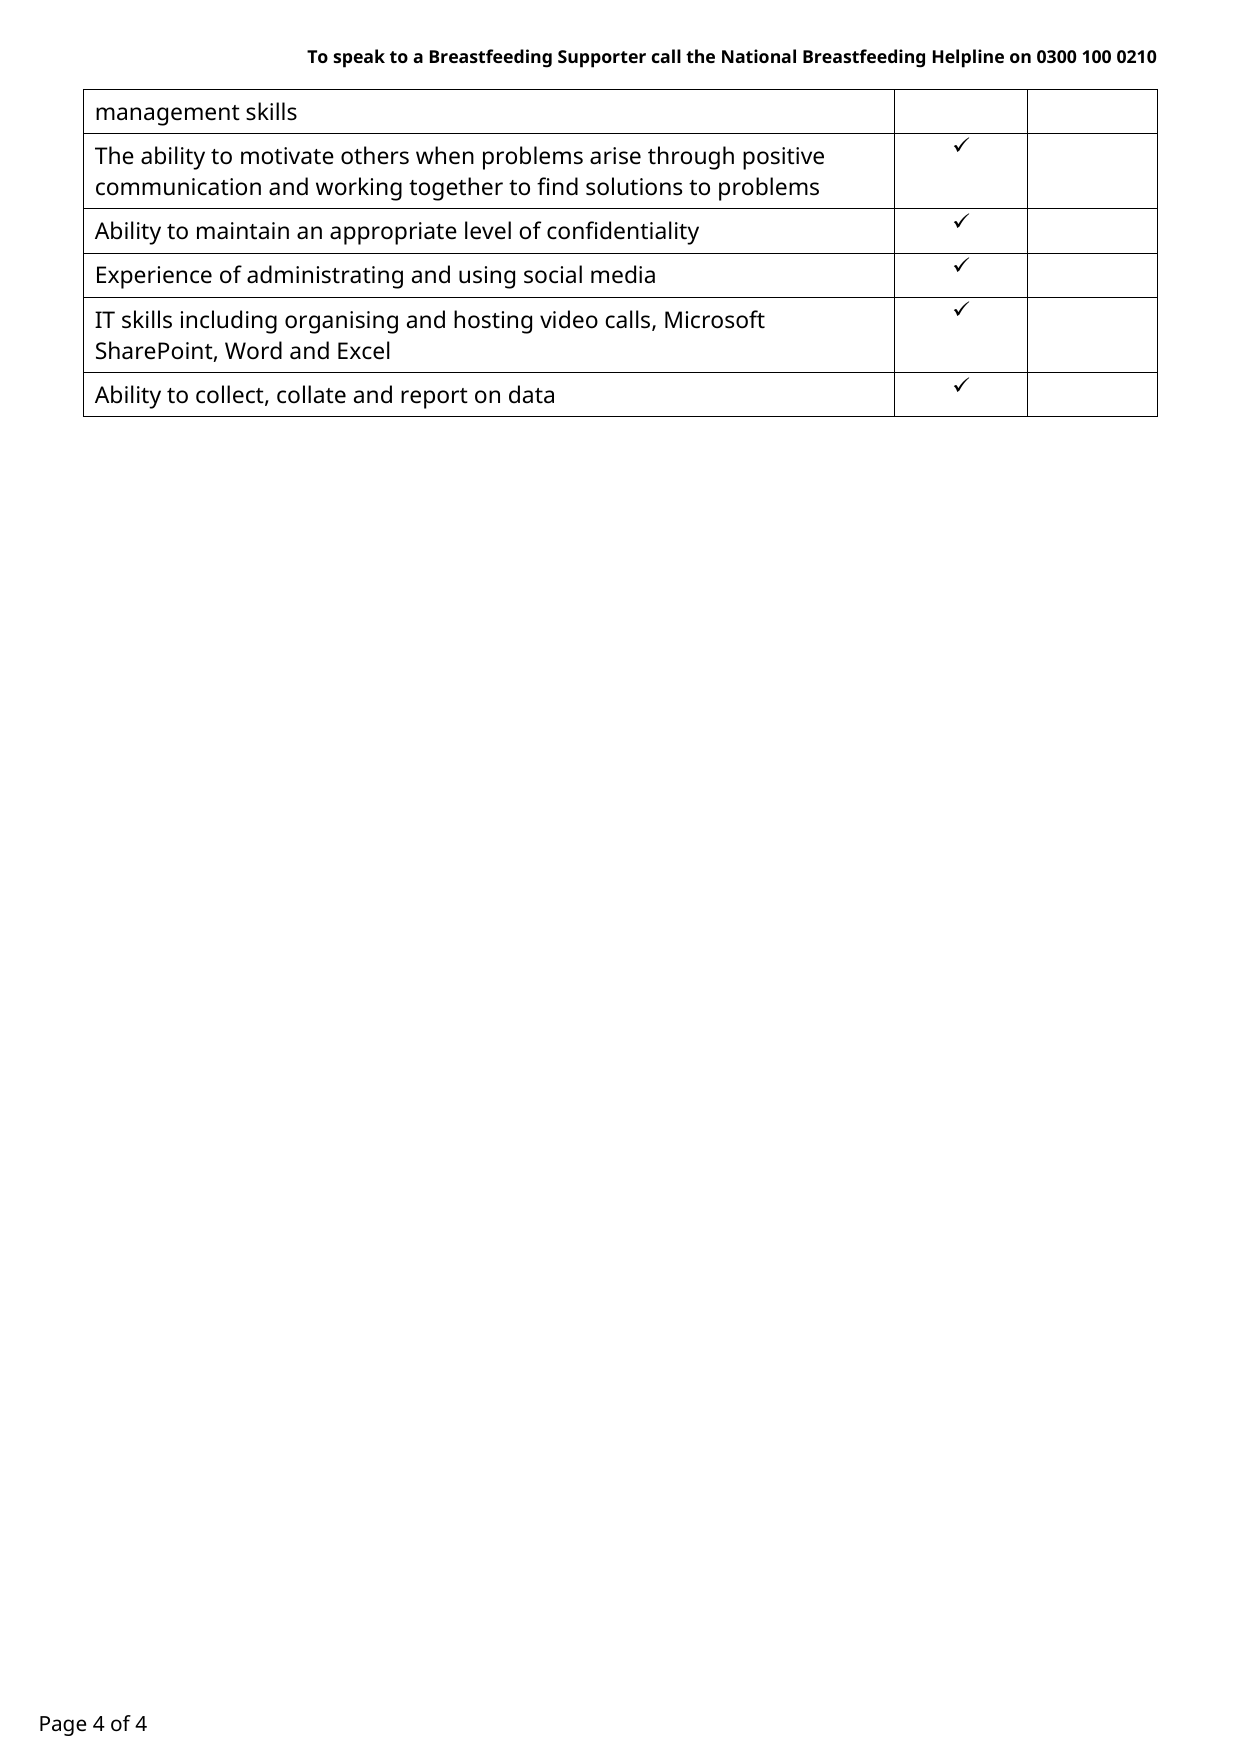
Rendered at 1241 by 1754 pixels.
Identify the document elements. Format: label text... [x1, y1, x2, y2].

table_cell Ability to collect, collate and report on data [84, 373, 894, 416]
table_cell [1028, 254, 1157, 297]
table_cell [895, 209, 1027, 252]
table_cell The ability to motivate others when problems arise through positive communication and working together to find solutions to problems [84, 134, 894, 208]
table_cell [84, 90, 894, 133]
table_cell [1028, 373, 1157, 416]
table_cell [1028, 209, 1157, 252]
table_cell [895, 134, 1027, 208]
table_cell [895, 298, 1027, 372]
table_cell [1028, 90, 1157, 133]
table_cell Experience of administrating and using social media [84, 254, 894, 297]
table_cell [1028, 298, 1157, 372]
table_cell [895, 373, 1027, 416]
table_cell Ability to maintain an appropriate level of confidentiality [84, 209, 894, 252]
table_cell [895, 90, 1027, 133]
table_cell IT skills including organising and hosting video calls, Microsoft SharePoint, Word and Excel [84, 298, 894, 372]
table_cell [1028, 134, 1157, 208]
table_cell [895, 254, 1027, 297]
